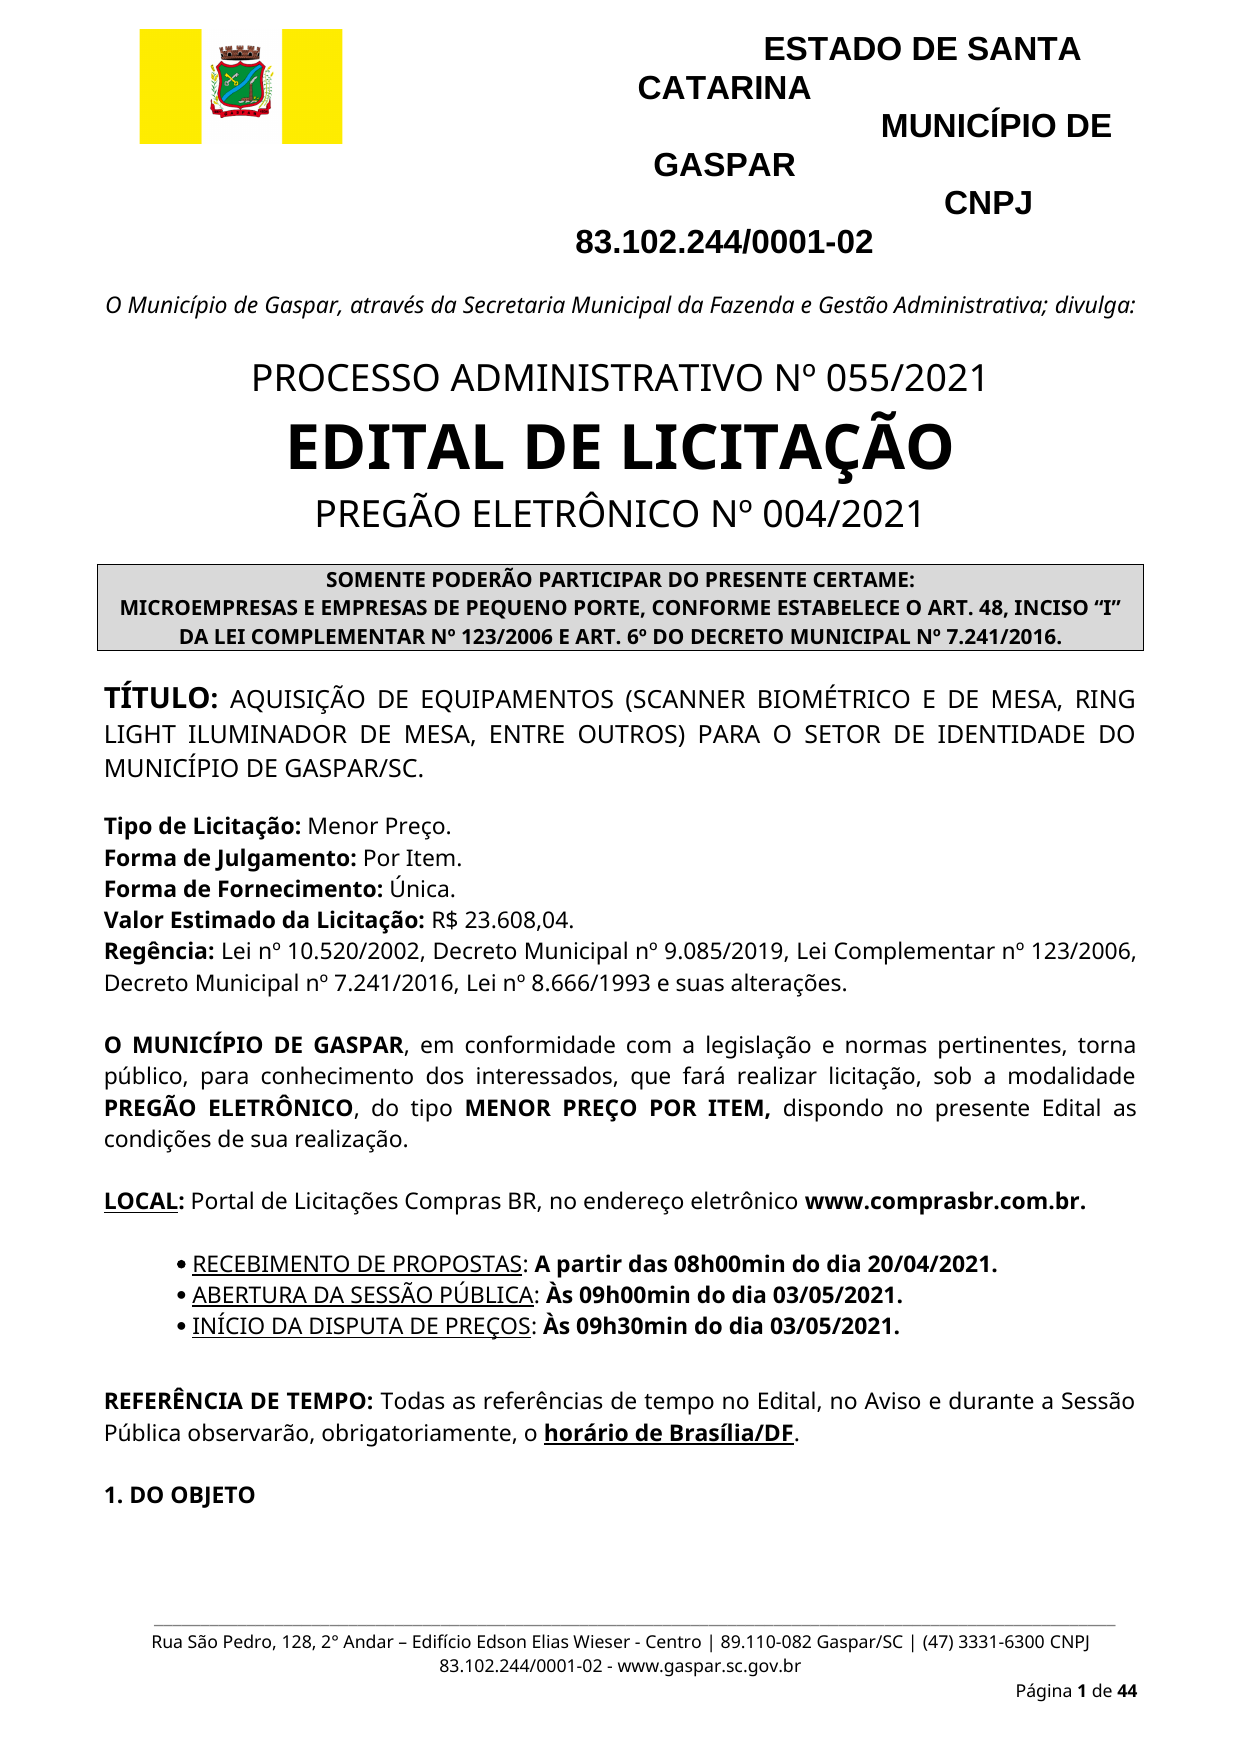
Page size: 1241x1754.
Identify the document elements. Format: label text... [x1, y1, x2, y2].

text 1. DO OBJETO [103, 1479, 1137, 1510]
list ABERTURA DA SESSÃO PÚBLICA: Às 09h00min do dia 03/05/2021. [177, 1279, 1137, 1310]
list RECEBIMENTO DE PROPOSTAS: A partir das 08h00min do dia 20/04/2021. [177, 1248, 1137, 1279]
text Valor Estimado da Licitação: R$ 23.608,04. [103, 904, 1137, 935]
text REFERÊNCIA DE TEMPO: Todas as referências de tempo no Edital, no Aviso e durante a Sessão Pública observarão, obrigatoriamente, o horário de Brasília/DF. [103, 1385, 1137, 1448]
text PROCESSO ADMINISTRATIVO Nº 055/2021 [103, 351, 1137, 402]
picture [139, 29, 343, 144]
text O Município de Gaspar, através da Secretaria Municipal da Fazenda e Gestão Administrativa; divulga: [103, 289, 1137, 320]
text PREGÃO ELETRÔNICO Nº 004/2021 [103, 487, 1137, 538]
text O MUNICÍPIO DE GASPAR, em conformidade com a legislação e normas pertinentes, torna público, para conhecimento dos interessados, que fará realizar licitação, sob a modalidade PREGÃO ELETRÔNICO, do tipo MENOR PREÇO POR ITEM, dispondo no presente Edital as condições de sua realização. [103, 1029, 1137, 1154]
text Forma de Fornecimento: Única. [103, 873, 1137, 904]
text Regência: Lei nº 10.520/2002, Decreto Municipal nº 9.085/2019, Lei Complementar nº 123/2006, Decreto Municipal nº 7.241/2016, Lei nº 8.666/1993 e suas alterações. [103, 935, 1137, 998]
text Forma de Julgamento: Por Item. [103, 841, 1137, 873]
table_header SOMENTE PODERÃO PARTICIPAR DO PRESENTE CERTAME: MICROEMPRESAS E EMPRESAS DE PEQUENO PORTE, CONFORME ESTABELECE O ART. 48, INCISO “I” DA LEI COMPLEMENTAR Nº 123/2006 E ART. 6º DO DECRETO MUNICIPAL Nº 7.241/2016. [98, 565, 1143, 650]
text EDITAL DE LICITAÇÃO [103, 402, 1137, 487]
text Tipo de Licitação: Menor Preço. [103, 810, 1137, 841]
list INÍCIO DA DISPUTA DE PREÇOS: Às 09h30min do dia 03/05/2021. [177, 1310, 1137, 1341]
text LOCAL: Portal de Licitações Compras BR, no endereço eletrônico www.comprasbr.com.br. [103, 1185, 1137, 1216]
text TÍTULO: AQUISIÇÃO DE EQUIPAMENTOS (SCANNER BIOMÉTRICO E DE MESA, RING LIGHT ILUMINADOR DE MESA, ENTRE OUTROS) PARA O SETOR DE IDENTIDADE DO MUNICÍPIO DE GASPAR/SC. [103, 677, 1137, 785]
